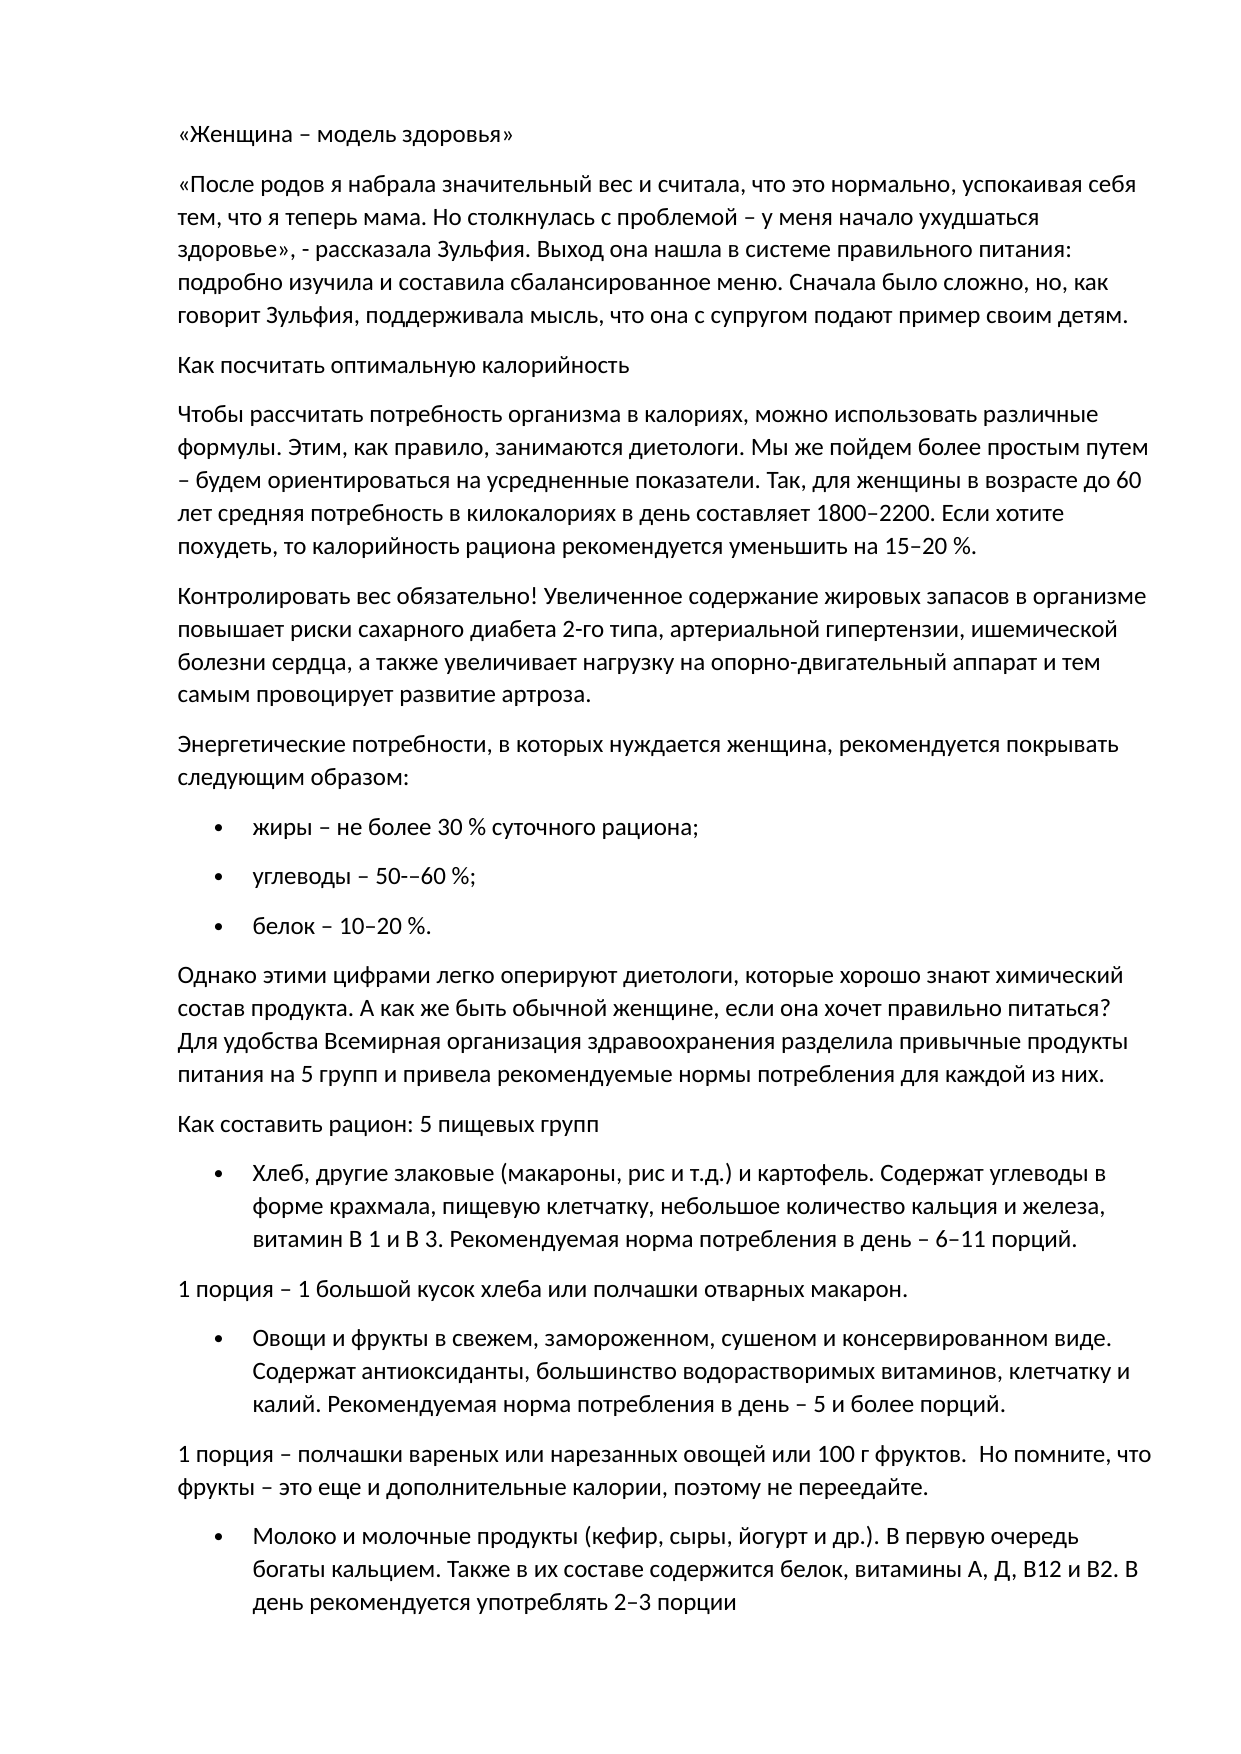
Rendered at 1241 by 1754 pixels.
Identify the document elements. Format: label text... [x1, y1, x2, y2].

text 1 порция – 1 большой кусок хлеба или полчашки отварных макарон. [177, 1273, 1152, 1303]
text «После родов я набрала значительный вес и считала, что это нормально, успокаивая себя тем, что я теперь мама. Но столкнулась с проблемой – у меня начало ухудшаться здоровье», - рассказала Зульфия. Выход она нашла в системе правильного питания: подробно изучила и составила сбалансированное меню. Сначала было сложно, но, как говорит Зульфия, поддерживала мысль, что она с супругом подают пример своим детям. [177, 168, 1152, 330]
list белок – 10–20 %. [215, 910, 1152, 940]
text 1 порция – полчашки вареных или нарезанных овощей или 100 г фруктов. Но помните, что фрукты – это еще и дополнительные калории, поэтому не переедайте. [177, 1438, 1152, 1501]
list жиры – не более 30 % суточного рациона; [215, 811, 1152, 841]
text Как составить рацион: 5 пищевых групп [177, 1108, 1152, 1138]
text Чтобы рассчитать потребность организма в калориях, можно использовать различные формулы. Этим, как правило, занимаются диетологи. Мы же пойдем более простым путем – будем ориентироваться на усредненные показатели. Так, для женщины в возрасте до 60 лет средняя потребность в килокалориях в день составляет 1800–2200. Если хотите похудеть, то калорийность рациона рекомендуется уменьшить на 15–20 %. [177, 398, 1152, 561]
text Однако этими цифрами легко оперируют диетологи, которые хорошо знают химический состав продукта. А как же быть обычной женщине, если она хочет правильно питаться? Для удобства Всемирная организация здравоохранения разделила привычные продукты питания на 5 групп и привела рекомендуемые нормы потребления для каждой из них. [177, 959, 1152, 1089]
list Хлеб, другие злаковые (макароны, рис и т.д.) и картофель. Содержат углеводы в форме крахмала, пищевую клетчатку, небольшое количество кальция и железа, витамин В 1 и В 3. Рекомендуемая норма потребления в день – 6–11 порций. [215, 1157, 1152, 1254]
text Контролировать вес обязательно! Увеличенное содержание жировых запасов в организме повышает риски сахарного диабета 2-го типа, артериальной гипертензии, ишемической болезни сердца, а также увеличивает нагрузку на опорно-двигательный аппарат и тем самым провоцирует развитие артроза. [177, 580, 1152, 709]
list Молоко и молочные продукты (кефир, сыры, йогурт и др.). В первую очередь богаты кальцием. Также в их составе содержится белок, витамины А, Д, В12 и В2. В день рекомендуется употреблять 2–3 порции [215, 1520, 1152, 1617]
text Как посчитать оптимальную калорийность [177, 349, 1152, 379]
list Овощи и фрукты в свежем, замороженном, сушеном и консервированном виде. Содержат антиоксиданты, большинство водорастворимых витаминов, клетчатку и калий. Рекомендуемая норма потребления в день – 5 и более порций. [215, 1322, 1152, 1419]
list углеводы – 50-–60 %; [215, 860, 1152, 891]
text «Женщина – модель здоровья» [177, 118, 1152, 149]
text Энергетические потребности, в которых нуждается женщина, рекомендуется покрывать следующим образом: [177, 728, 1152, 792]
